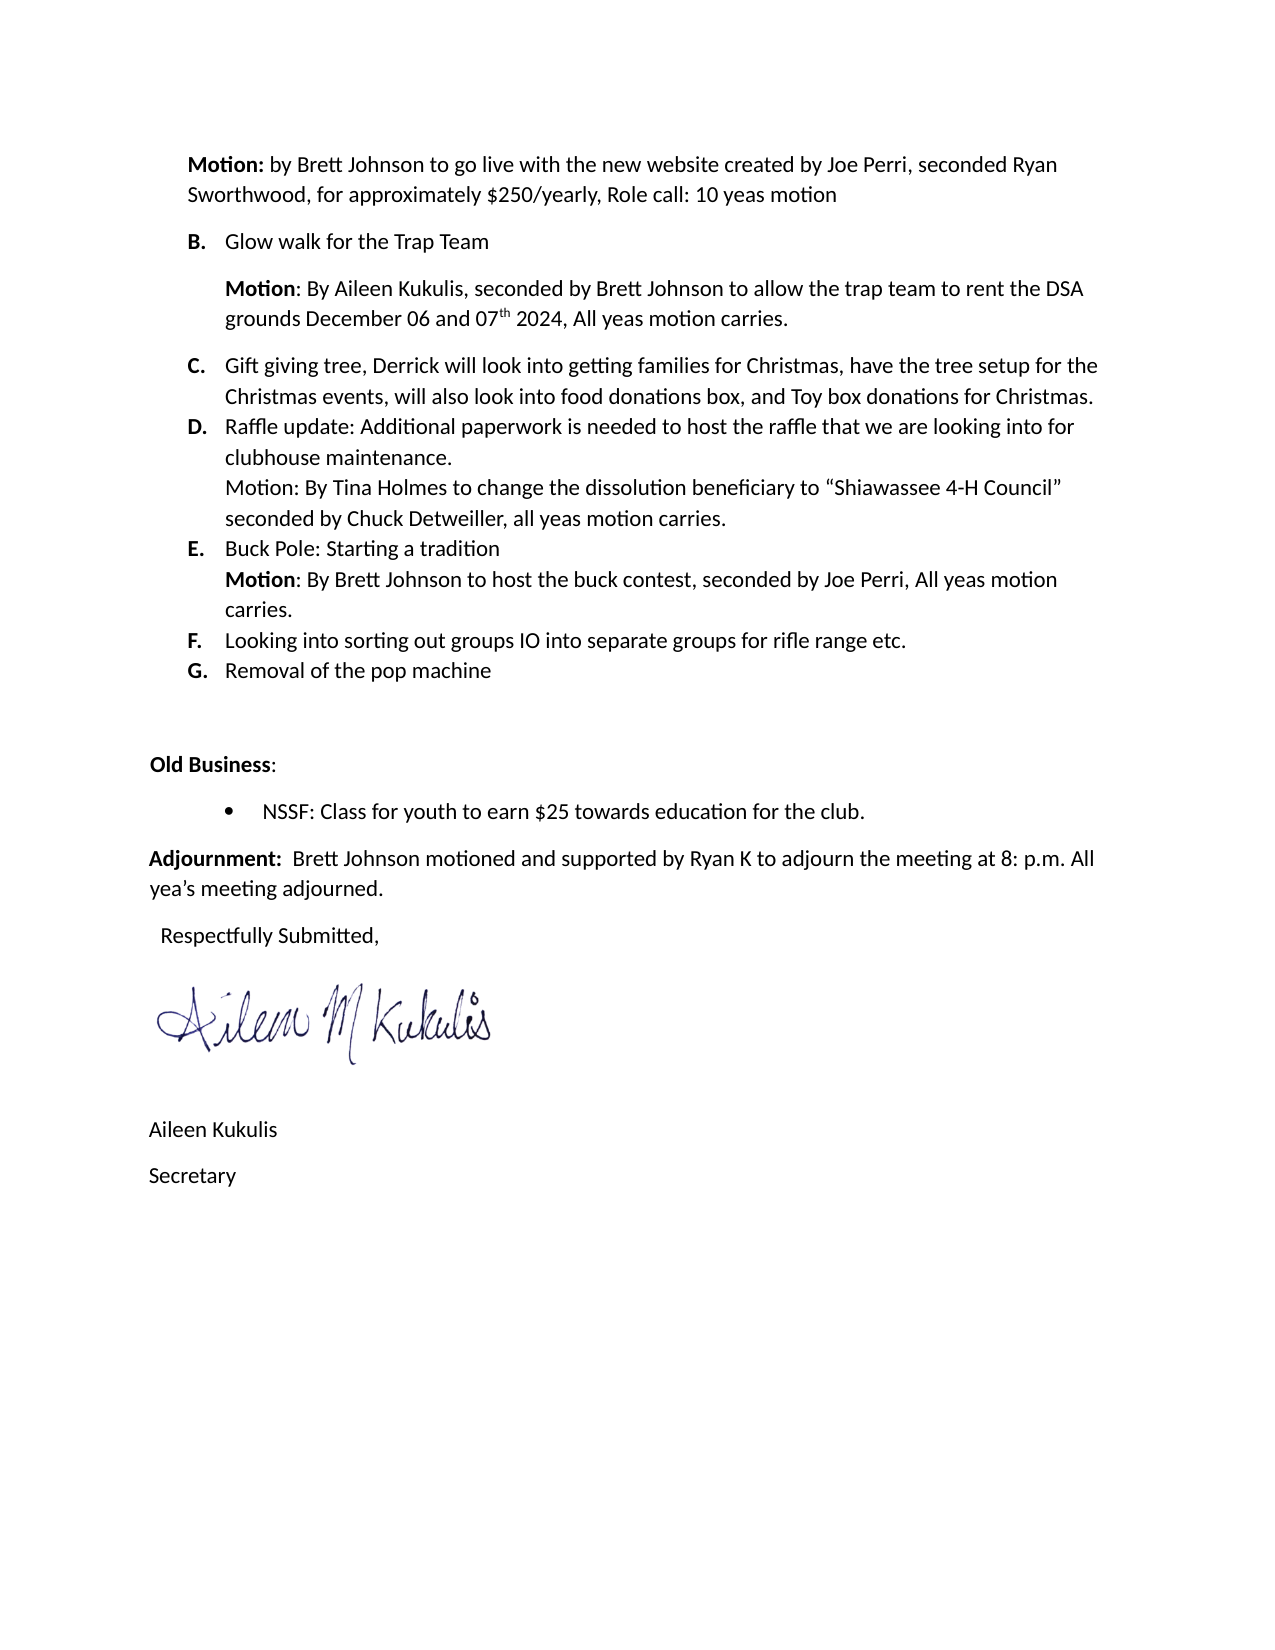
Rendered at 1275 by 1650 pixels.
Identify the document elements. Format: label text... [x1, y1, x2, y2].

text Respectfully Submitted, [150, 921, 1125, 949]
picture [148, 967, 500, 1096]
text Motion: by Brett Johnson to go live with the new website created by Joe Perri, seconded Ryan Sworthwood, for approximately $250/yearly, Role call: 10 yeas motion [187, 150, 1125, 208]
text Adjournment: Brett Johnson motioned and supported by Ryan K to adjourn the meeting at 8: p.m. All yea’s meeting adjourned. [148, 844, 1125, 902]
list Buck Pole: Starting a tradition [187, 534, 1125, 562]
text Motion: By Aileen Kukulis, seconded by Brett Johnson to allow the trap team to rent the DSA grounds December 06 and 07th 2024, All yeas motion carries. [225, 274, 1125, 333]
list NSSF: Class for youth to earn $25 towards education for the club. [225, 797, 1125, 825]
list Looking into sorting out groups IO into separate groups for rifle range etc. [187, 626, 1125, 654]
list Motion: By Tina Holmes to change the dissolution beneficiary to “Shiawassee 4-H Council” seconded by Chuck Detweiller, all yeas motion carries. [225, 473, 1125, 532]
list Removal of the pop machine [187, 657, 1125, 684]
text Aileen Kukulis [148, 1115, 1125, 1143]
list Glow walk for the Trap Team [187, 227, 1125, 255]
text Old Business: [150, 750, 1125, 778]
list Raffle update: Additional paperwork is needed to host the raffle that we are looking into for clubhouse maintenance. [187, 412, 1125, 471]
list Motion: By Brett Johnson to host the buck contest, seconded by Joe Perri, All yeas motion carries. [225, 565, 1125, 623]
text Secretary [148, 1162, 1125, 1189]
list Gift giving tree, Derrick will look into getting families for Christmas, have the tree setup for the Christmas events, will also look into food donations box, and Toy box donations for Christmas. [187, 351, 1125, 410]
